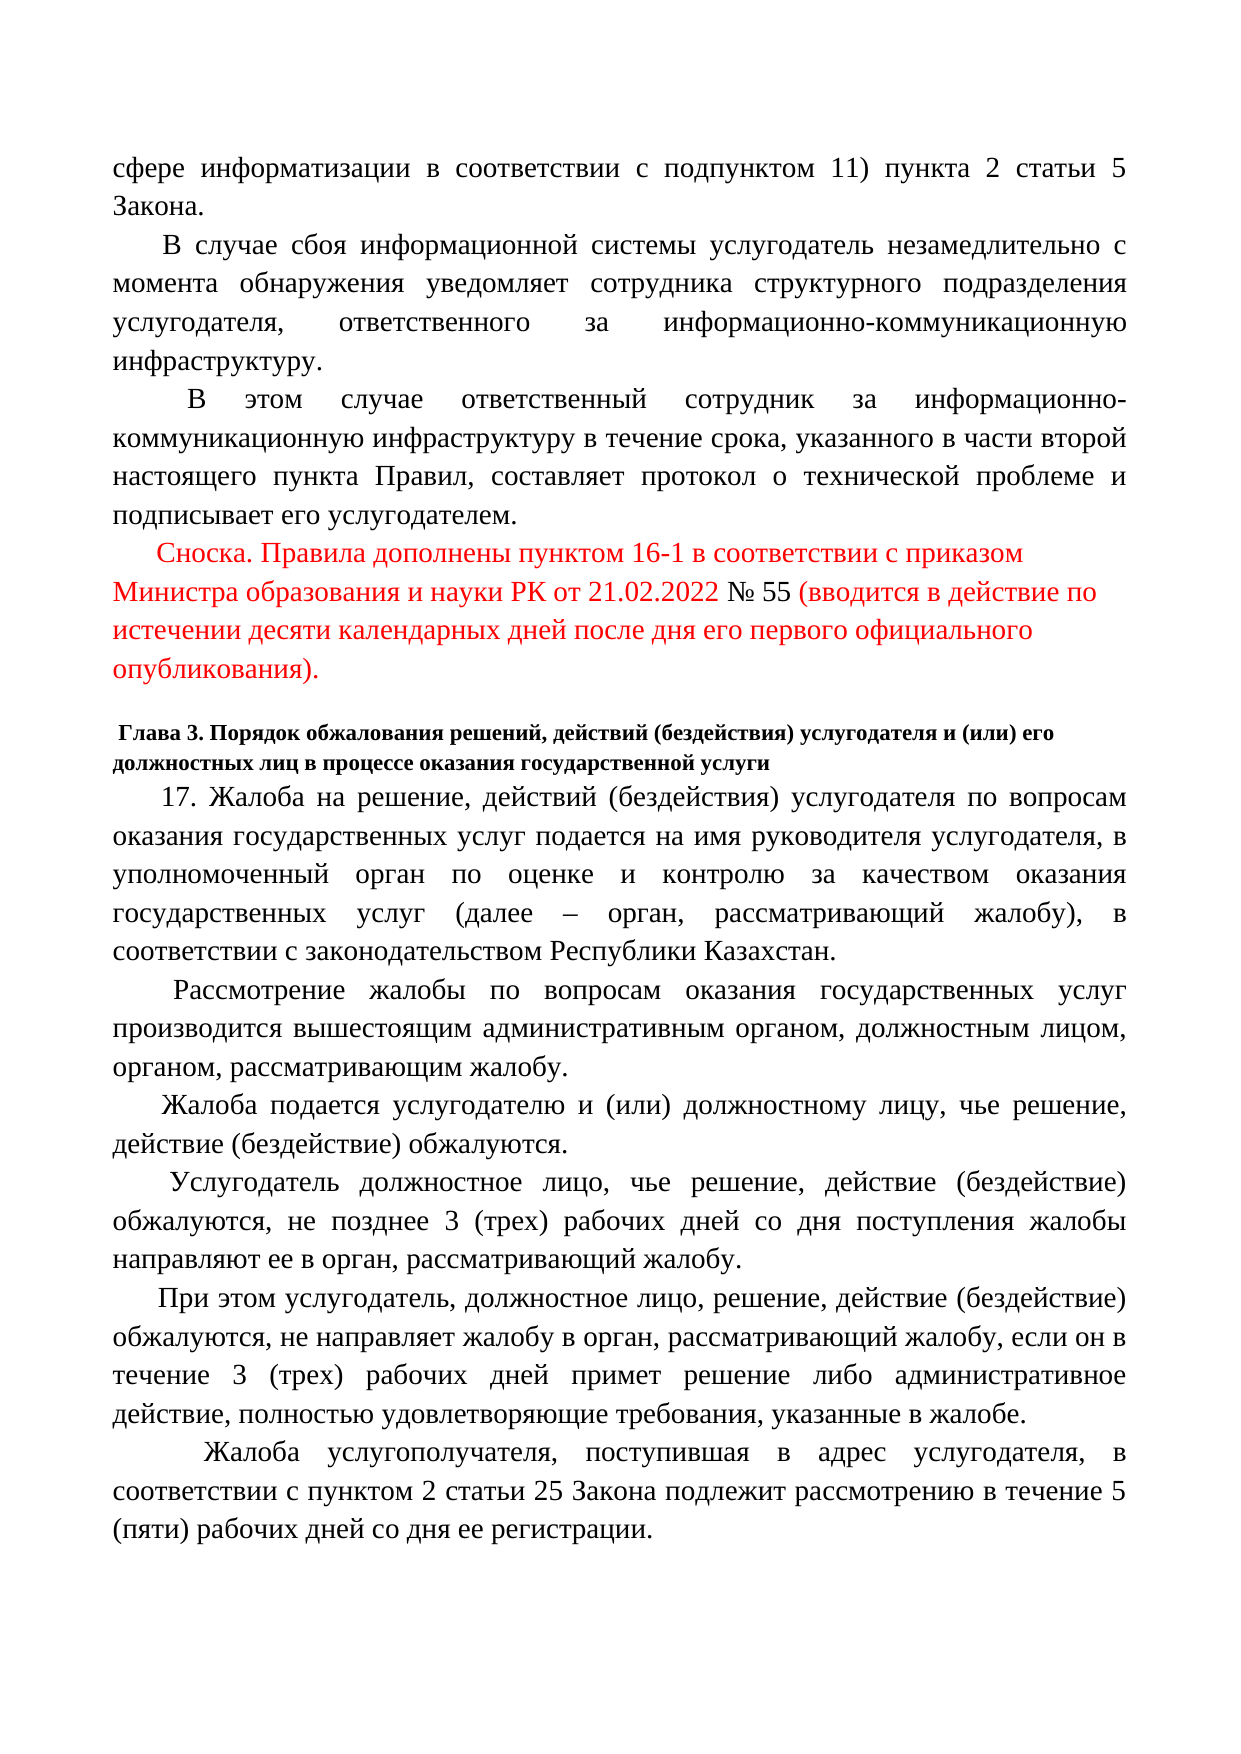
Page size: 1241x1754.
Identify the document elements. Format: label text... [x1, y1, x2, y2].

text 17. Жалоба на решение, действий (бездействия) услугодателя по вопросам оказания государственных услуг подается на имя руководителя услугодателя, в уполномоченный орган по оценке и контролю за качеством оказания государственных услуг (далее – орган, рассматривающий жалобу), в соответствии с законодательством Республики Казахстан. [112, 779, 1128, 967]
text Сноска. Правила дополнены пунктом 16-1 в соответствии с приказом Министра образования и науки РК от 21.02.2022 № 55 (вводится в действие по истечении десяти календарных дней после дня его первого официального опубликования). [112, 535, 1128, 715]
text В этом случае ответственный сотрудник за информационно-коммуникационную инфраструктуру в течение срока, указанного в части второй настоящего пункта Правил, составляет протокол о технической проблеме и подписывает его услугодателем. [112, 381, 1128, 530]
text В случае сбоя информационной системы услугодатель незамедлительно с момента обнаружения уведомляет сотрудника структурного подразделения услугодателя, ответственного за информационно-коммуникационную инфраструктуру. [112, 227, 1128, 376]
text Услугодатель должностное лицо, чье решение, действие (бездействие) обжалуются, не позднее 3 (трех) рабочих дней со дня поступления жалобы направляют ее в орган, рассматривающий жалобу. [112, 1164, 1128, 1275]
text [112, 150, 1128, 222]
text Рассмотрение жалобы по вопросам оказания государственных услуг производится вышестоящим административным органом, должностным лицом, органом, рассматривающим жалобу. [112, 972, 1128, 1082]
text Жалоба подается услугодателю и (или) должностному лицу, чье решение, действие (бездействие) обжалуются. [112, 1087, 1128, 1159]
text Глава 3. Порядок обжалования решений, действий (бездействия) услугодателя и (или) его должностных лиц в процессе оказания государственной услуги [112, 719, 1128, 775]
text Жалоба услугополучателя, поступившая в адрес услугодателя, в соответствии с пунктом 2 статьи 25 Закона подлежит рассмотрению в течение 5 (пяти) рабочих дней со дня ее регистрации. [112, 1434, 1128, 1545]
text При этом услугодатель, должностное лицо, решение, действие (бездействие) обжалуются, не направляет жалобу в орган, рассматривающий жалобу, если он в течение 3 (трех) рабочих дней примет решение либо административное действие, полностью удовлетворяющие требования, указанные в жалобе. [112, 1280, 1128, 1429]
